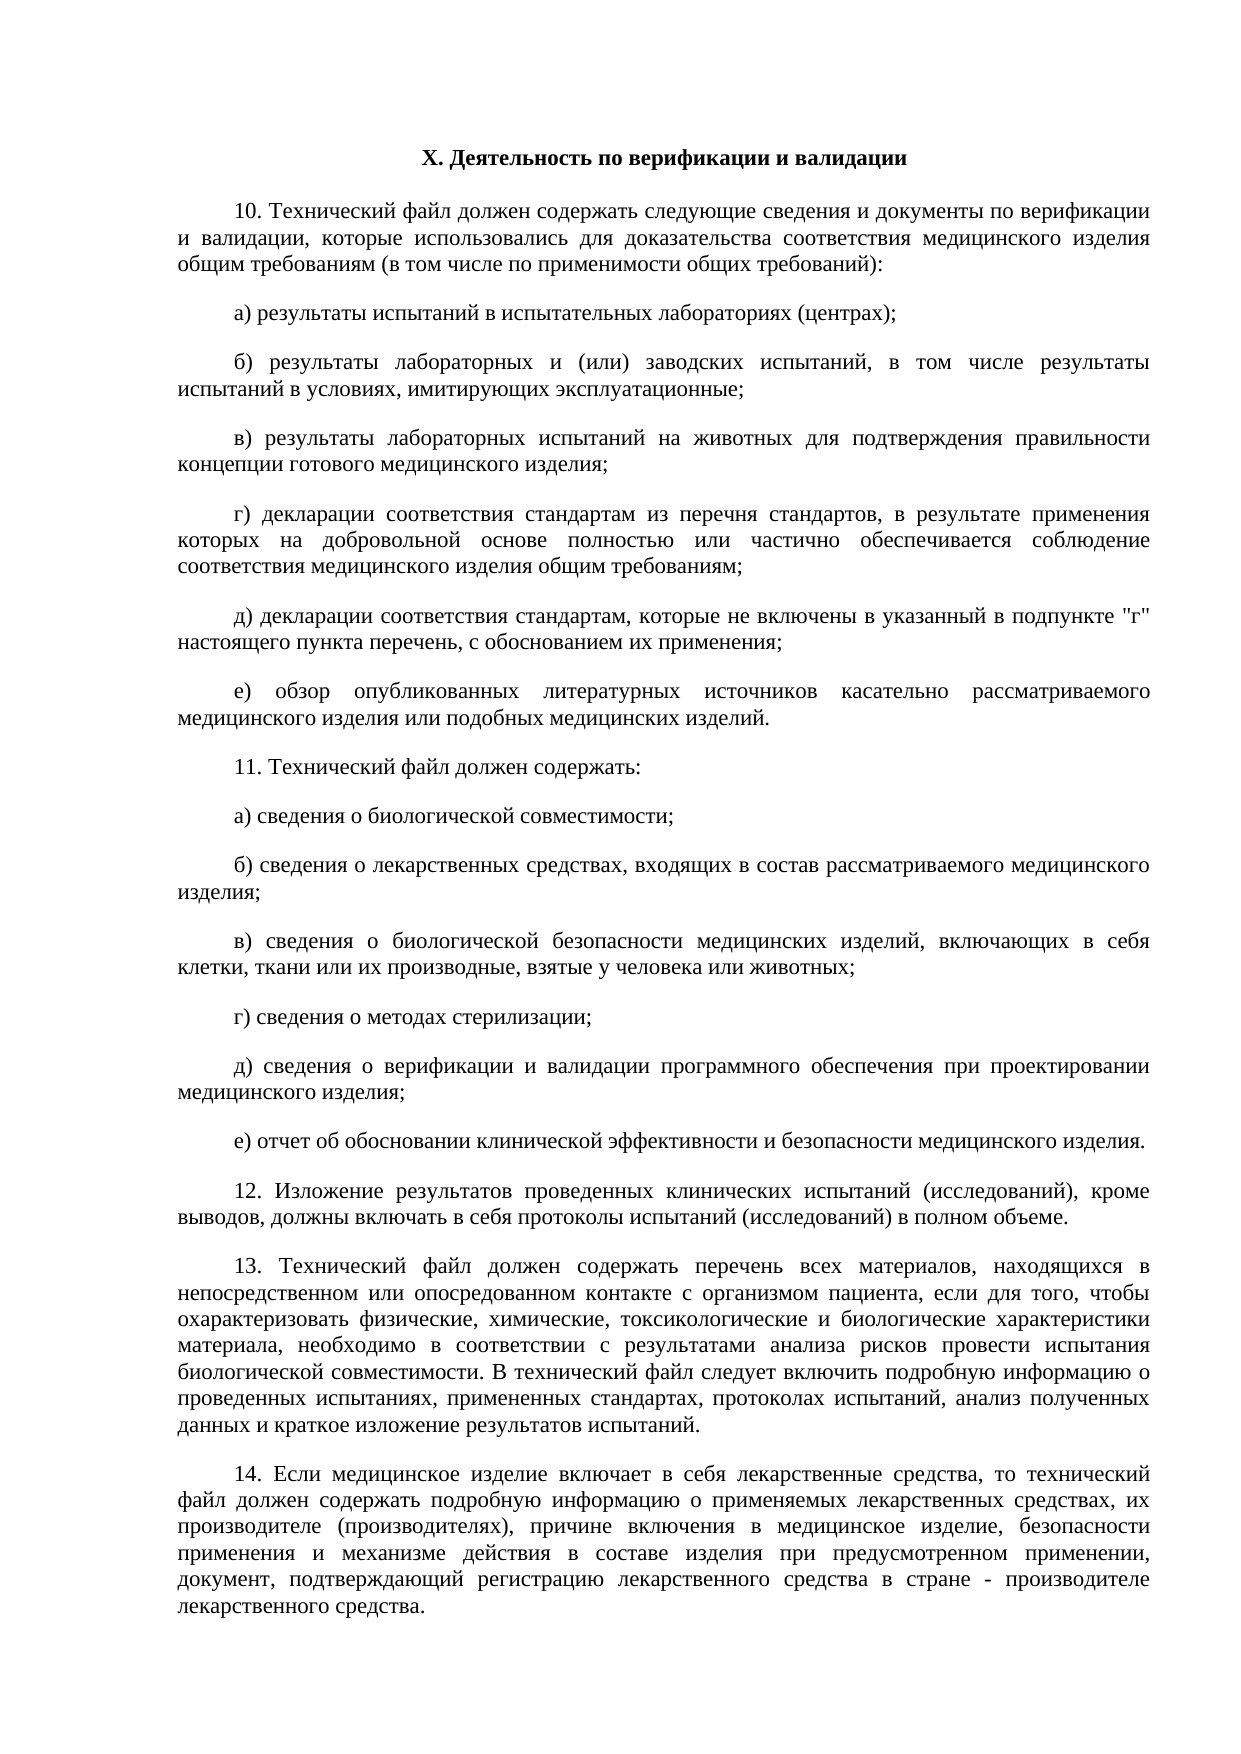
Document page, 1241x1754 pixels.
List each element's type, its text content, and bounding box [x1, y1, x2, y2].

text в) сведения о биологической безопасности медицинских изделий, включающих в себя клетки, ткани или их производные, взятые у человека или животных; [177, 927, 1152, 980]
text б) результаты лабораторных и (или) заводских испытаний, в том числе результаты испытаний в условиях, имитирующих эксплуатационные; [177, 348, 1152, 401]
text 11. Технический файл должен содержать: [177, 753, 1152, 779]
title X. Деятельность по верификации и валидации [177, 144, 1152, 171]
text 14. Если медицинское изделие включает в себя лекарственные средства, то технический файл должен содержать подробную информацию о применяемых лекарственных средствах, их производителе (производителях), причине включения в медицинское изделие, безопасности применения и механизме действия в составе изделия при предусмотренном применении, документ, подтверждающий регистрацию лекарственного средства в стране - производителе лекарственного средства. [177, 1460, 1152, 1618]
text г) сведения о методах стерилизации; [177, 1003, 1152, 1029]
text д) сведения о верификации и валидации программного обеспечения при проектировании медицинского изделия; [177, 1052, 1152, 1105]
text а) результаты испытаний в испытательных лабораториях (центрах); [177, 299, 1152, 326]
text б) сведения о лекарственных средствах, входящих в состав рассматриваемого медицинского изделия; [177, 851, 1152, 904]
text д) декларации соответствия стандартам, которые не включены в указанный в подпункте "г" настоящего пункта перечень, с обоснованием их применения; [177, 602, 1152, 654]
text 13. Технический файл должен содержать перечень всех материалов, находящихся в непосредственном или опосредованном контакте с организмом пациента, если для того, чтобы охарактеризовать физические, химические, токсикологические и биологические характеристики материала, необходимо в соответствии с результатами анализа рисков провести испытания биологической совместимости. В технический файл следует включить подробную информацию о проведенных испытаниях, примененных стандартах, протоколах испытаний, анализ полученных данных и краткое изложение результатов испытаний. [177, 1252, 1152, 1437]
text а) сведения о биологической совместимости; [177, 802, 1152, 828]
text 10. Технический файл должен содержать следующие сведения и документы по верификации и валидации, которые использовались для доказательства соответствия медицинского изделия общим требованиям (в том числе по применимости общих требований): [177, 197, 1152, 276]
text в) результаты лабораторных испытаний на животных для подтверждения правильности концепции готового медицинского изделия; [177, 424, 1152, 477]
text 12. Изложение результатов проведенных клинических испытаний (исследований), кроме выводов, должны включать в себя протоколы испытаний (исследований) в полном объеме. [177, 1177, 1152, 1229]
text е) обзор опубликованных литературных источников касательно рассматриваемого медицинского изделия или подобных медицинских изделий. [177, 677, 1152, 730]
text г) декларации соответствия стандартам из перечня стандартов, в результате применения которых на добровольной основе полностью или частично обеспечивается соблюдение соответствия медицинского изделия общим требованиям; [177, 500, 1152, 579]
text е) отчет об обосновании клинической эффективности и безопасности медицинского изделия. [177, 1128, 1152, 1154]
